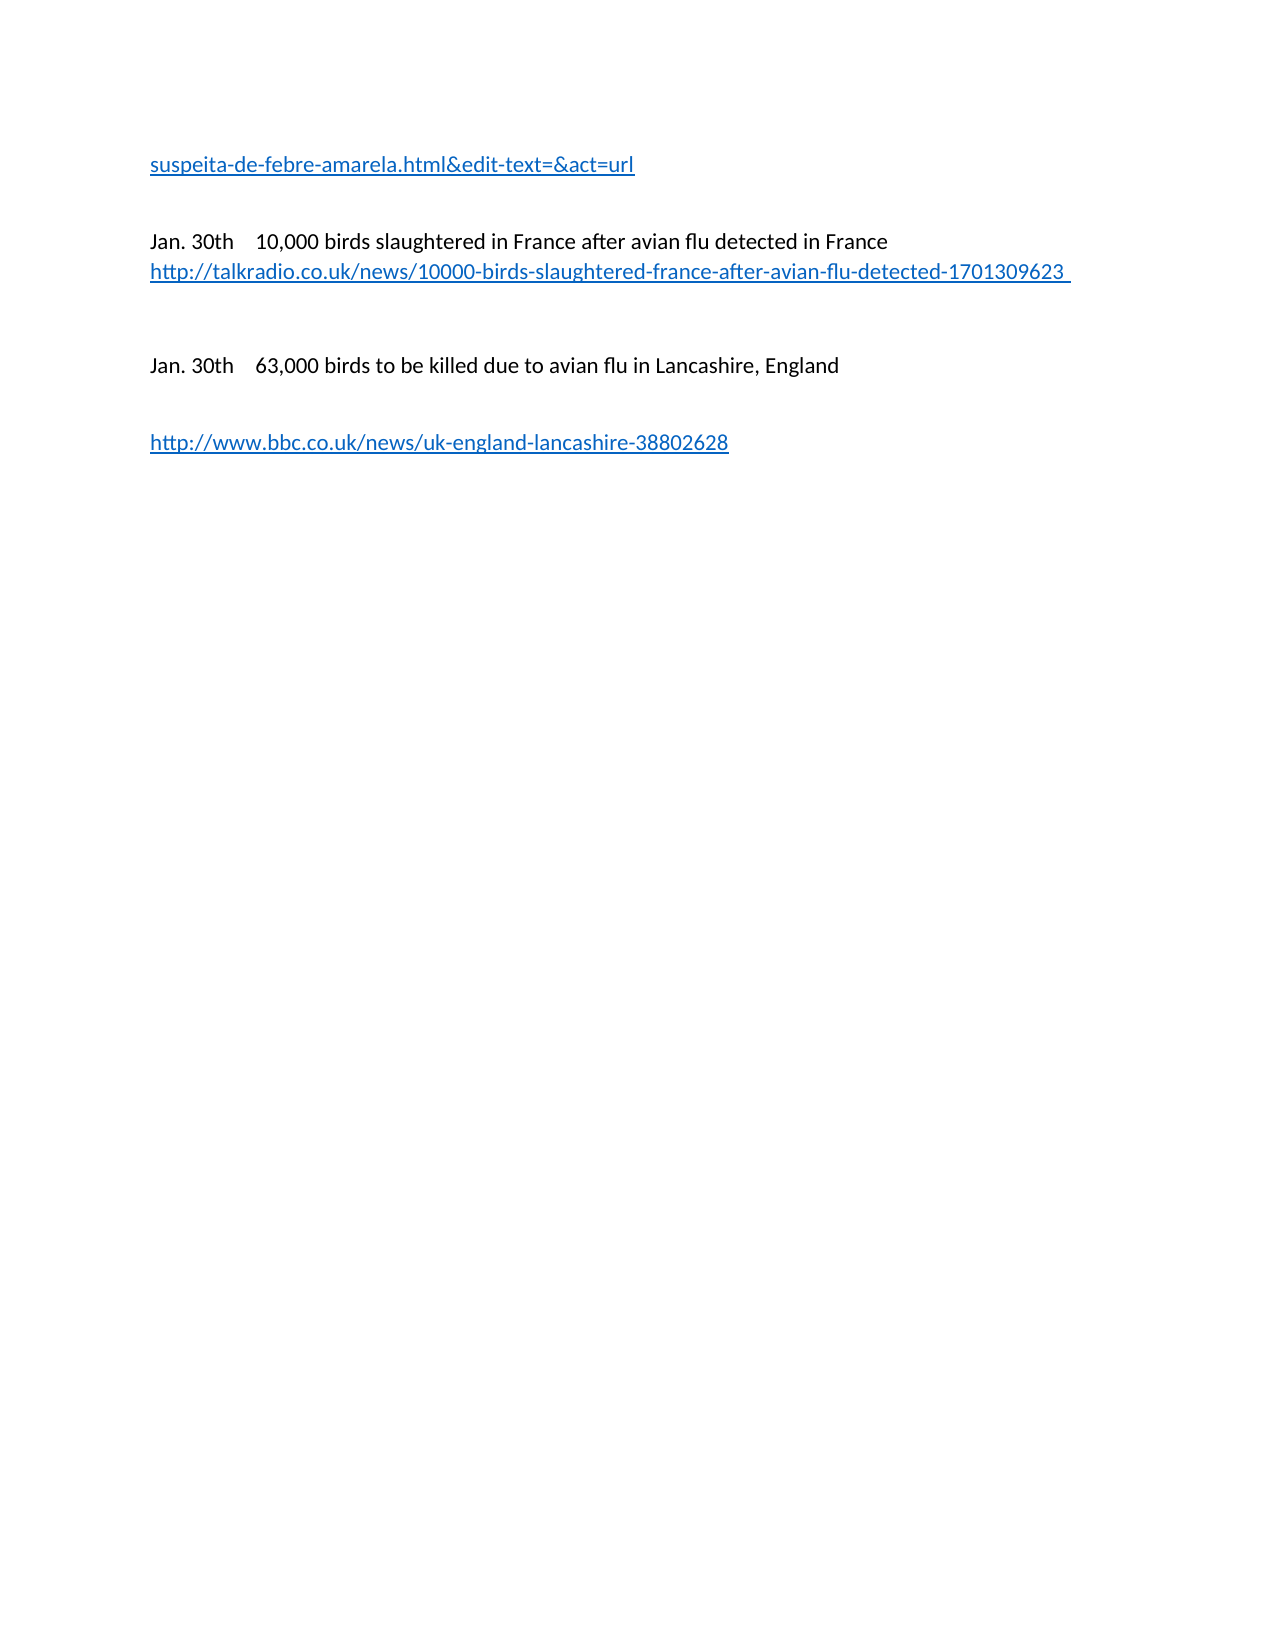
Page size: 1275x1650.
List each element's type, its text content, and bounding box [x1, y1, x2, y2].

text Jan. 30th 10,000 birds slaughtered in France after avian flu detected in France http://talkradio.co.uk/news/10000-birds-slaughtered-france-after-avian-flu-detected-1701309623 [150, 227, 1125, 285]
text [150, 150, 1125, 208]
text Jan. 30th 63,000 birds to be killed due to avian flu in Lancashire, England [150, 351, 1125, 409]
text http://www.bbc.co.uk/news/uk-england-lancashire-38802628 [150, 428, 1125, 456]
